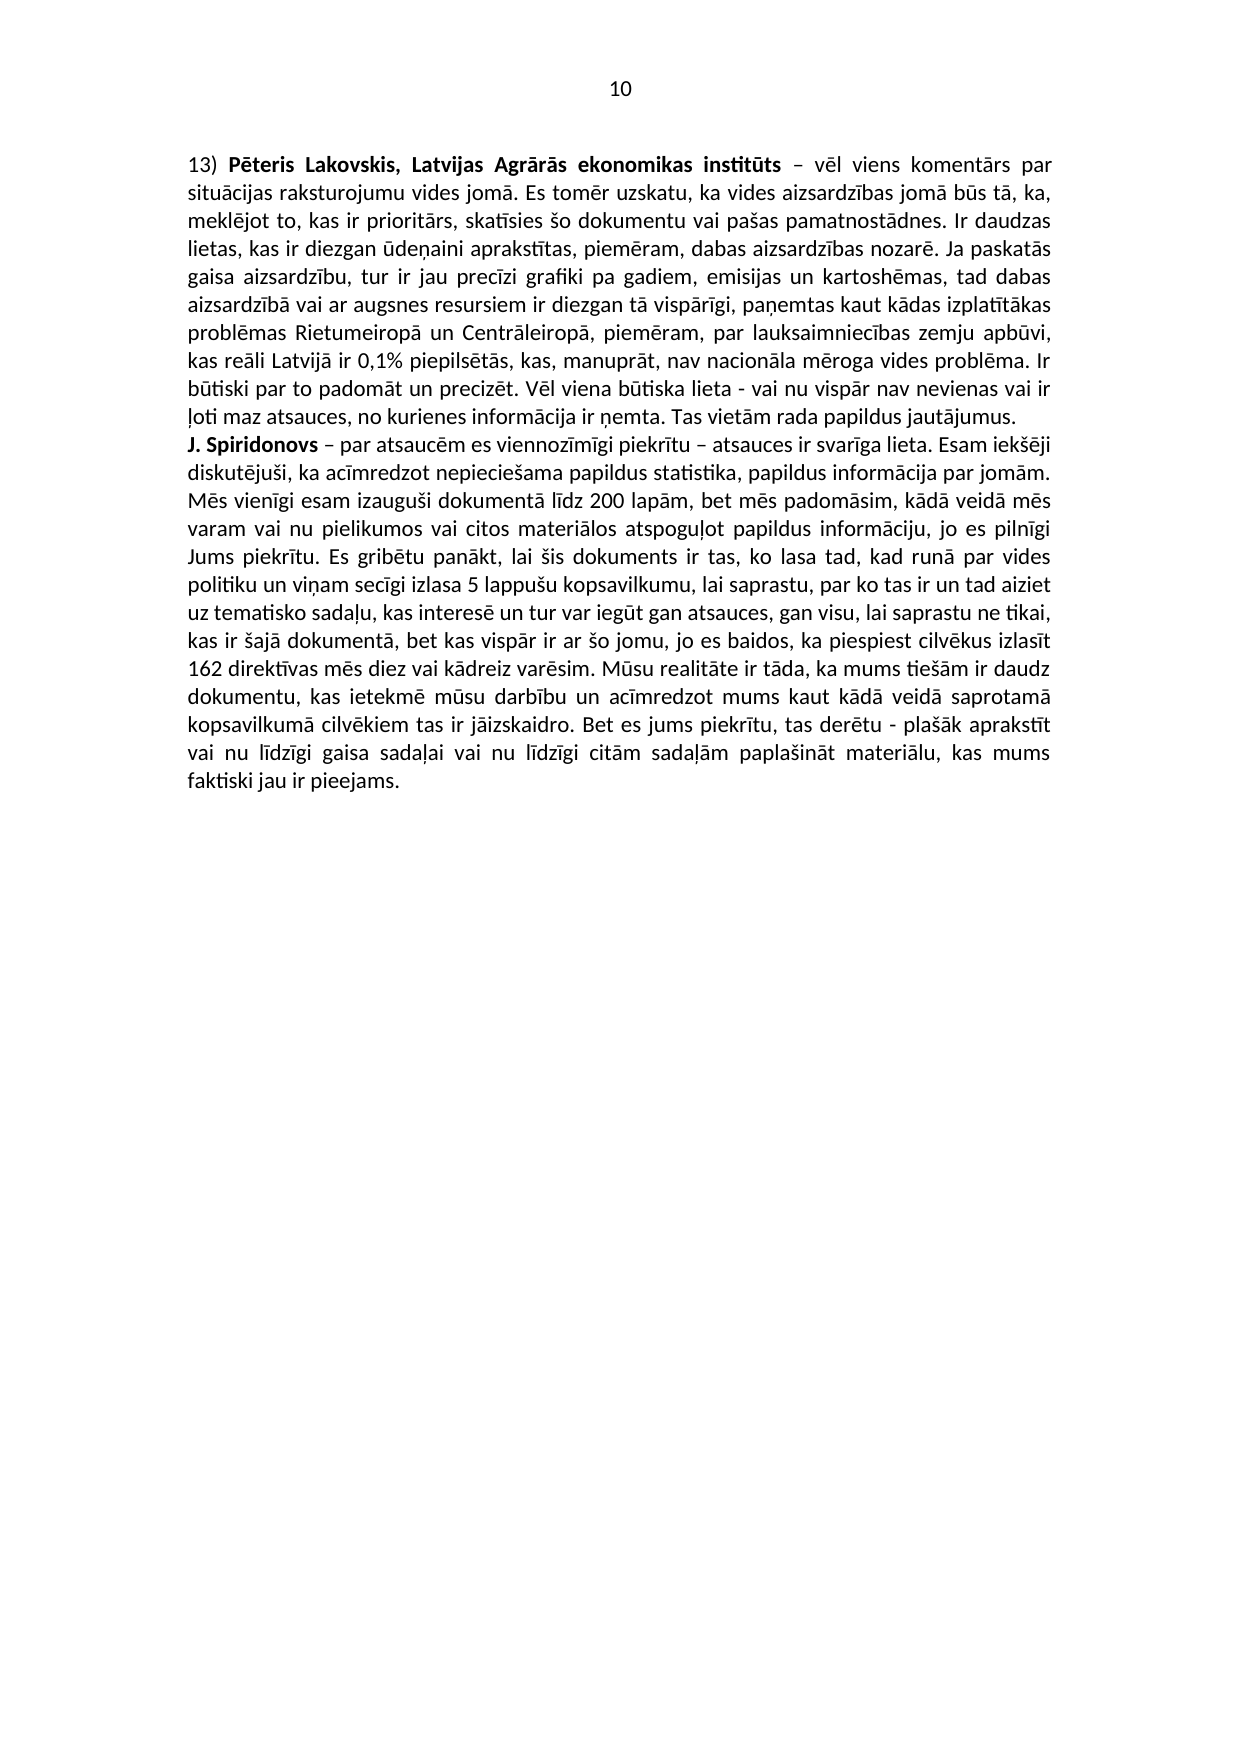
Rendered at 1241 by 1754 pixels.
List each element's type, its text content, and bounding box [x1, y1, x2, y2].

text 13) Pēteris Lakovskis, Latvijas Agrārās ekonomikas institūts – vēl viens komentārs par situācijas raksturojumu vides jomā. Es tomēr uzskatu, ka vides aizsardzības jomā būs tā, ka, meklējot to, kas ir prioritārs, skatīsies šo dokumentu vai pašas pamatnostādnes. Ir daudzas lietas, kas ir diezgan ūdeņaini aprakstītas, piemēram, dabas aizsardzības nozarē. Ja paskatās gaisa aizsardzību, tur ir jau precīzi grafiki pa gadiem, emisijas un kartoshēmas, tad dabas aizsardzībā vai ar augsnes resursiem ir diezgan tā vispārīgi, paņemtas kaut kādas izplatītākas problēmas Rietumeiropā un Centrāleiropā, piemēram, par lauksaimniecības zemju apbūvi, kas reāli Latvijā ir 0,1% piepilsētās, kas, manuprāt, nav nacionāla mēroga vides problēma. Ir būtiski par to padomāt un precizēt. Vēl viena būtiska lieta - vai nu vispār nav nevienas vai ir ļoti maz atsauces, no kurienes informācija ir ņemta. Tas vietām rada papildus jautājumus. [187, 150, 1053, 430]
text J. Spiridonovs – par atsaucēm es viennozīmīgi piekrītu – atsauces ir svarīga lieta. Esam iekšēji diskutējuši, ka acīmredzot nepieciešama papildus statistika, papildus informācija par jomām. Mēs vienīgi esam izauguši dokumentā līdz 200 lapām, bet mēs padomāsim, kādā veidā mēs varam vai nu pielikumos vai citos materiālos atspoguļot papildus informāciju, jo es pilnīgi Jums piekrītu. Es gribētu panākt, lai šis dokuments ir tas, ko lasa tad, kad runā par vides politiku un viņam secīgi izlasa 5 lappušu kopsavilkumu, lai saprastu, par ko tas ir un tad aiziet uz tematisko sadaļu, kas interesē un tur var iegūt gan atsauces, gan visu, lai saprastu ne tikai, kas ir šajā dokumentā, bet kas vispār ir ar šo jomu, jo es baidos, ka piespiest cilvēkus izlasīt 162 direktīvas mēs diez vai kādreiz varēsim. Mūsu realitāte ir tāda, ka mums tiešām ir daudz dokumentu, kas ietekmē mūsu darbību un acīmredzot mums kaut kādā veidā saprotamā kopsavilkumā cilvēkiem tas ir jāizskaidro. Bet es jums piekrītu, tas derētu - plašāk aprakstīt vai nu līdzīgi gaisa sadaļai vai nu līdzīgi citām sadaļām paplašināt materiālu, kas mums faktiski jau ir pieejams. [187, 430, 1053, 794]
